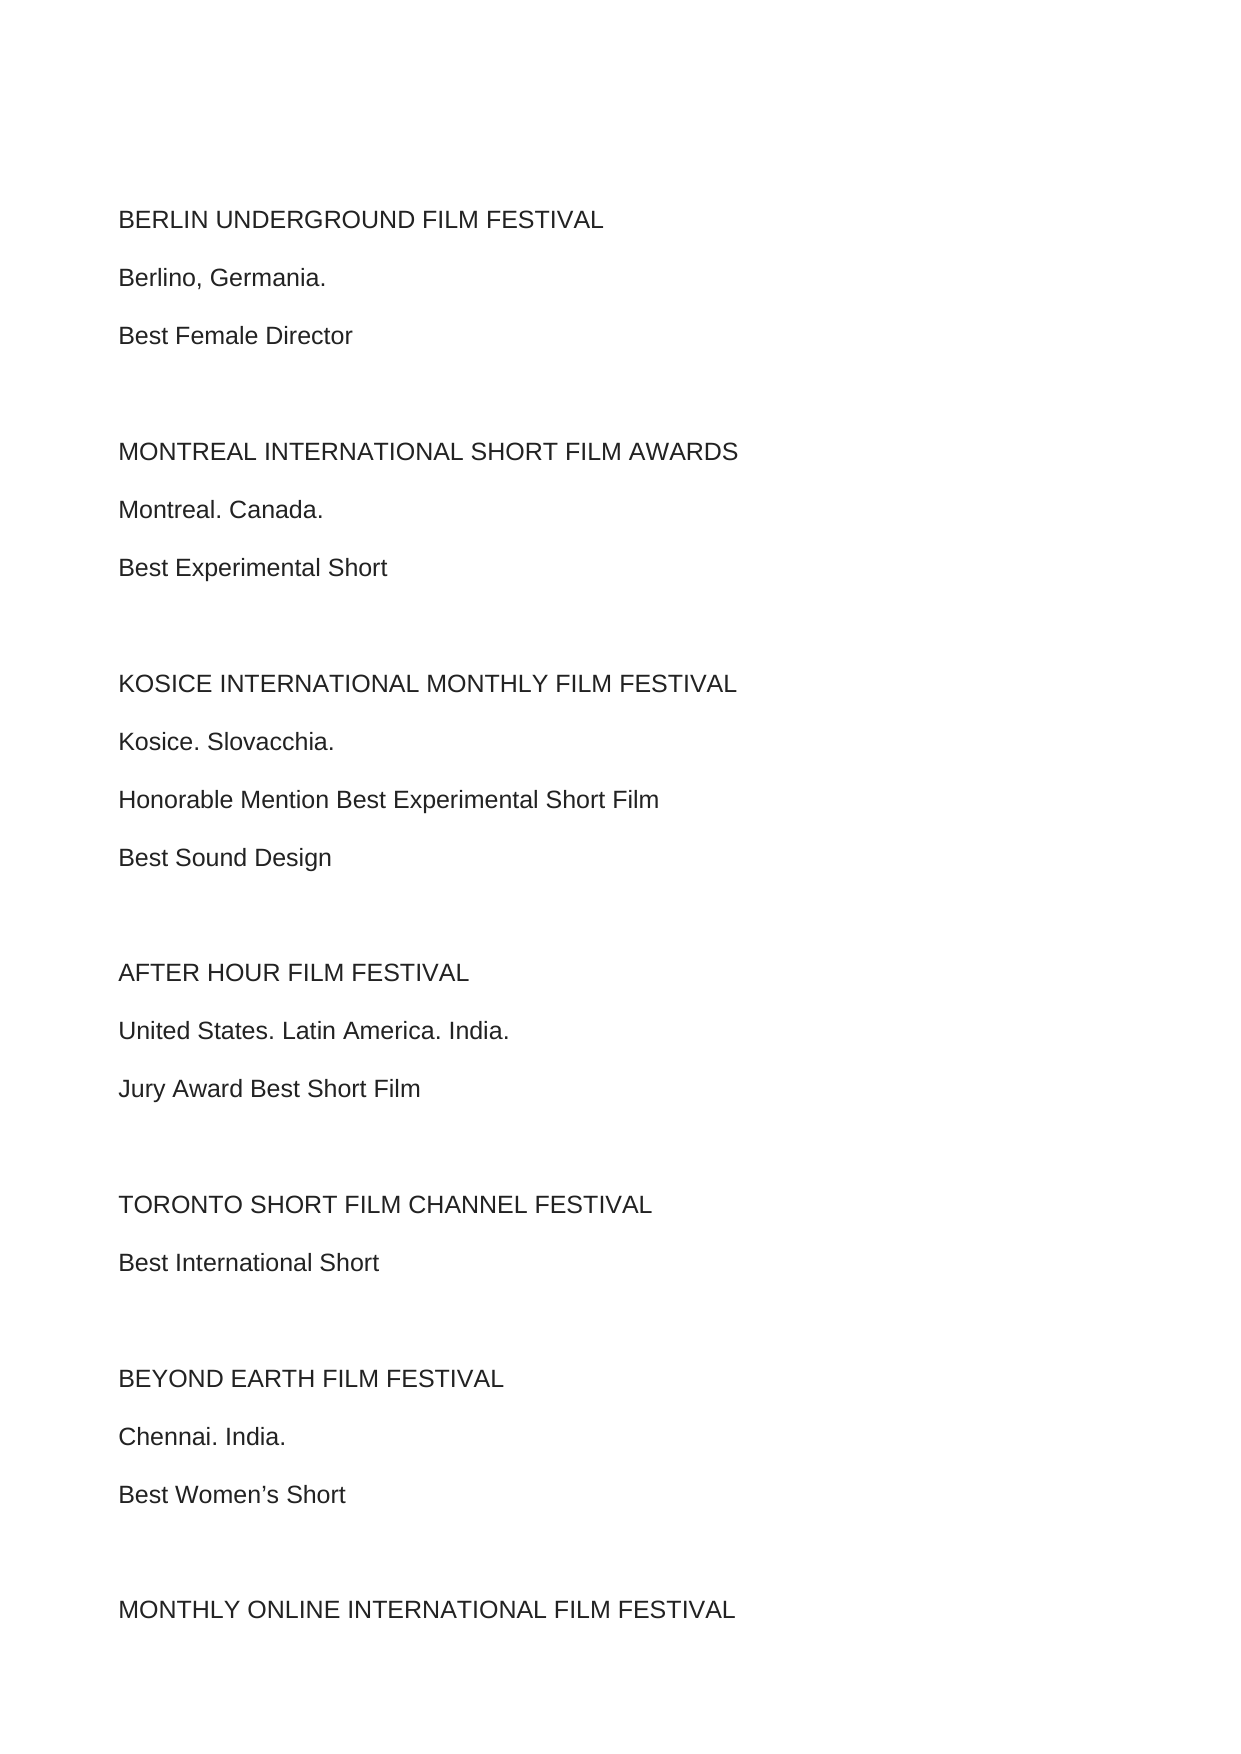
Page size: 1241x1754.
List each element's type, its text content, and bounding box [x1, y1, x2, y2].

text Honorable Mention Best Experimental Short Film [118, 785, 1122, 813]
text Best Women’s Short [118, 1480, 1122, 1508]
text Best Female Director [118, 321, 1122, 350]
text Chennai. India. [118, 1422, 1122, 1451]
text MONTHLY ONLINE INTERNATIONAL FILM FESTIVAL [118, 1596, 1122, 1624]
text BEYOND EARTH FILM FESTIVAL [118, 1364, 1122, 1393]
text Kosice. Slovacchia. [118, 727, 1122, 756]
text Best International Short [118, 1248, 1122, 1277]
text KOSICE INTERNATIONAL MONTHLY FILM FESTIVAL [118, 669, 1122, 698]
text BERLIN UNDERGROUND FILM FESTIVAL [118, 206, 1122, 234]
text AFTER HOUR FILM FESTIVAL [118, 958, 1122, 987]
text MONTREAL INTERNATIONAL SHORT FILM AWARDS [118, 437, 1122, 466]
text Berlino, Germania. [118, 263, 1122, 292]
text Best Experimental Short [118, 553, 1122, 582]
text Jury Award Best Short Film [118, 1074, 1122, 1103]
text TORONTO SHORT FILM CHANNEL FESTIVAL [118, 1190, 1122, 1219]
text Best Sound Design [118, 843, 1122, 871]
text Montreal. Canada. [118, 495, 1122, 524]
text United States. Latin America. India. [118, 1016, 1122, 1045]
